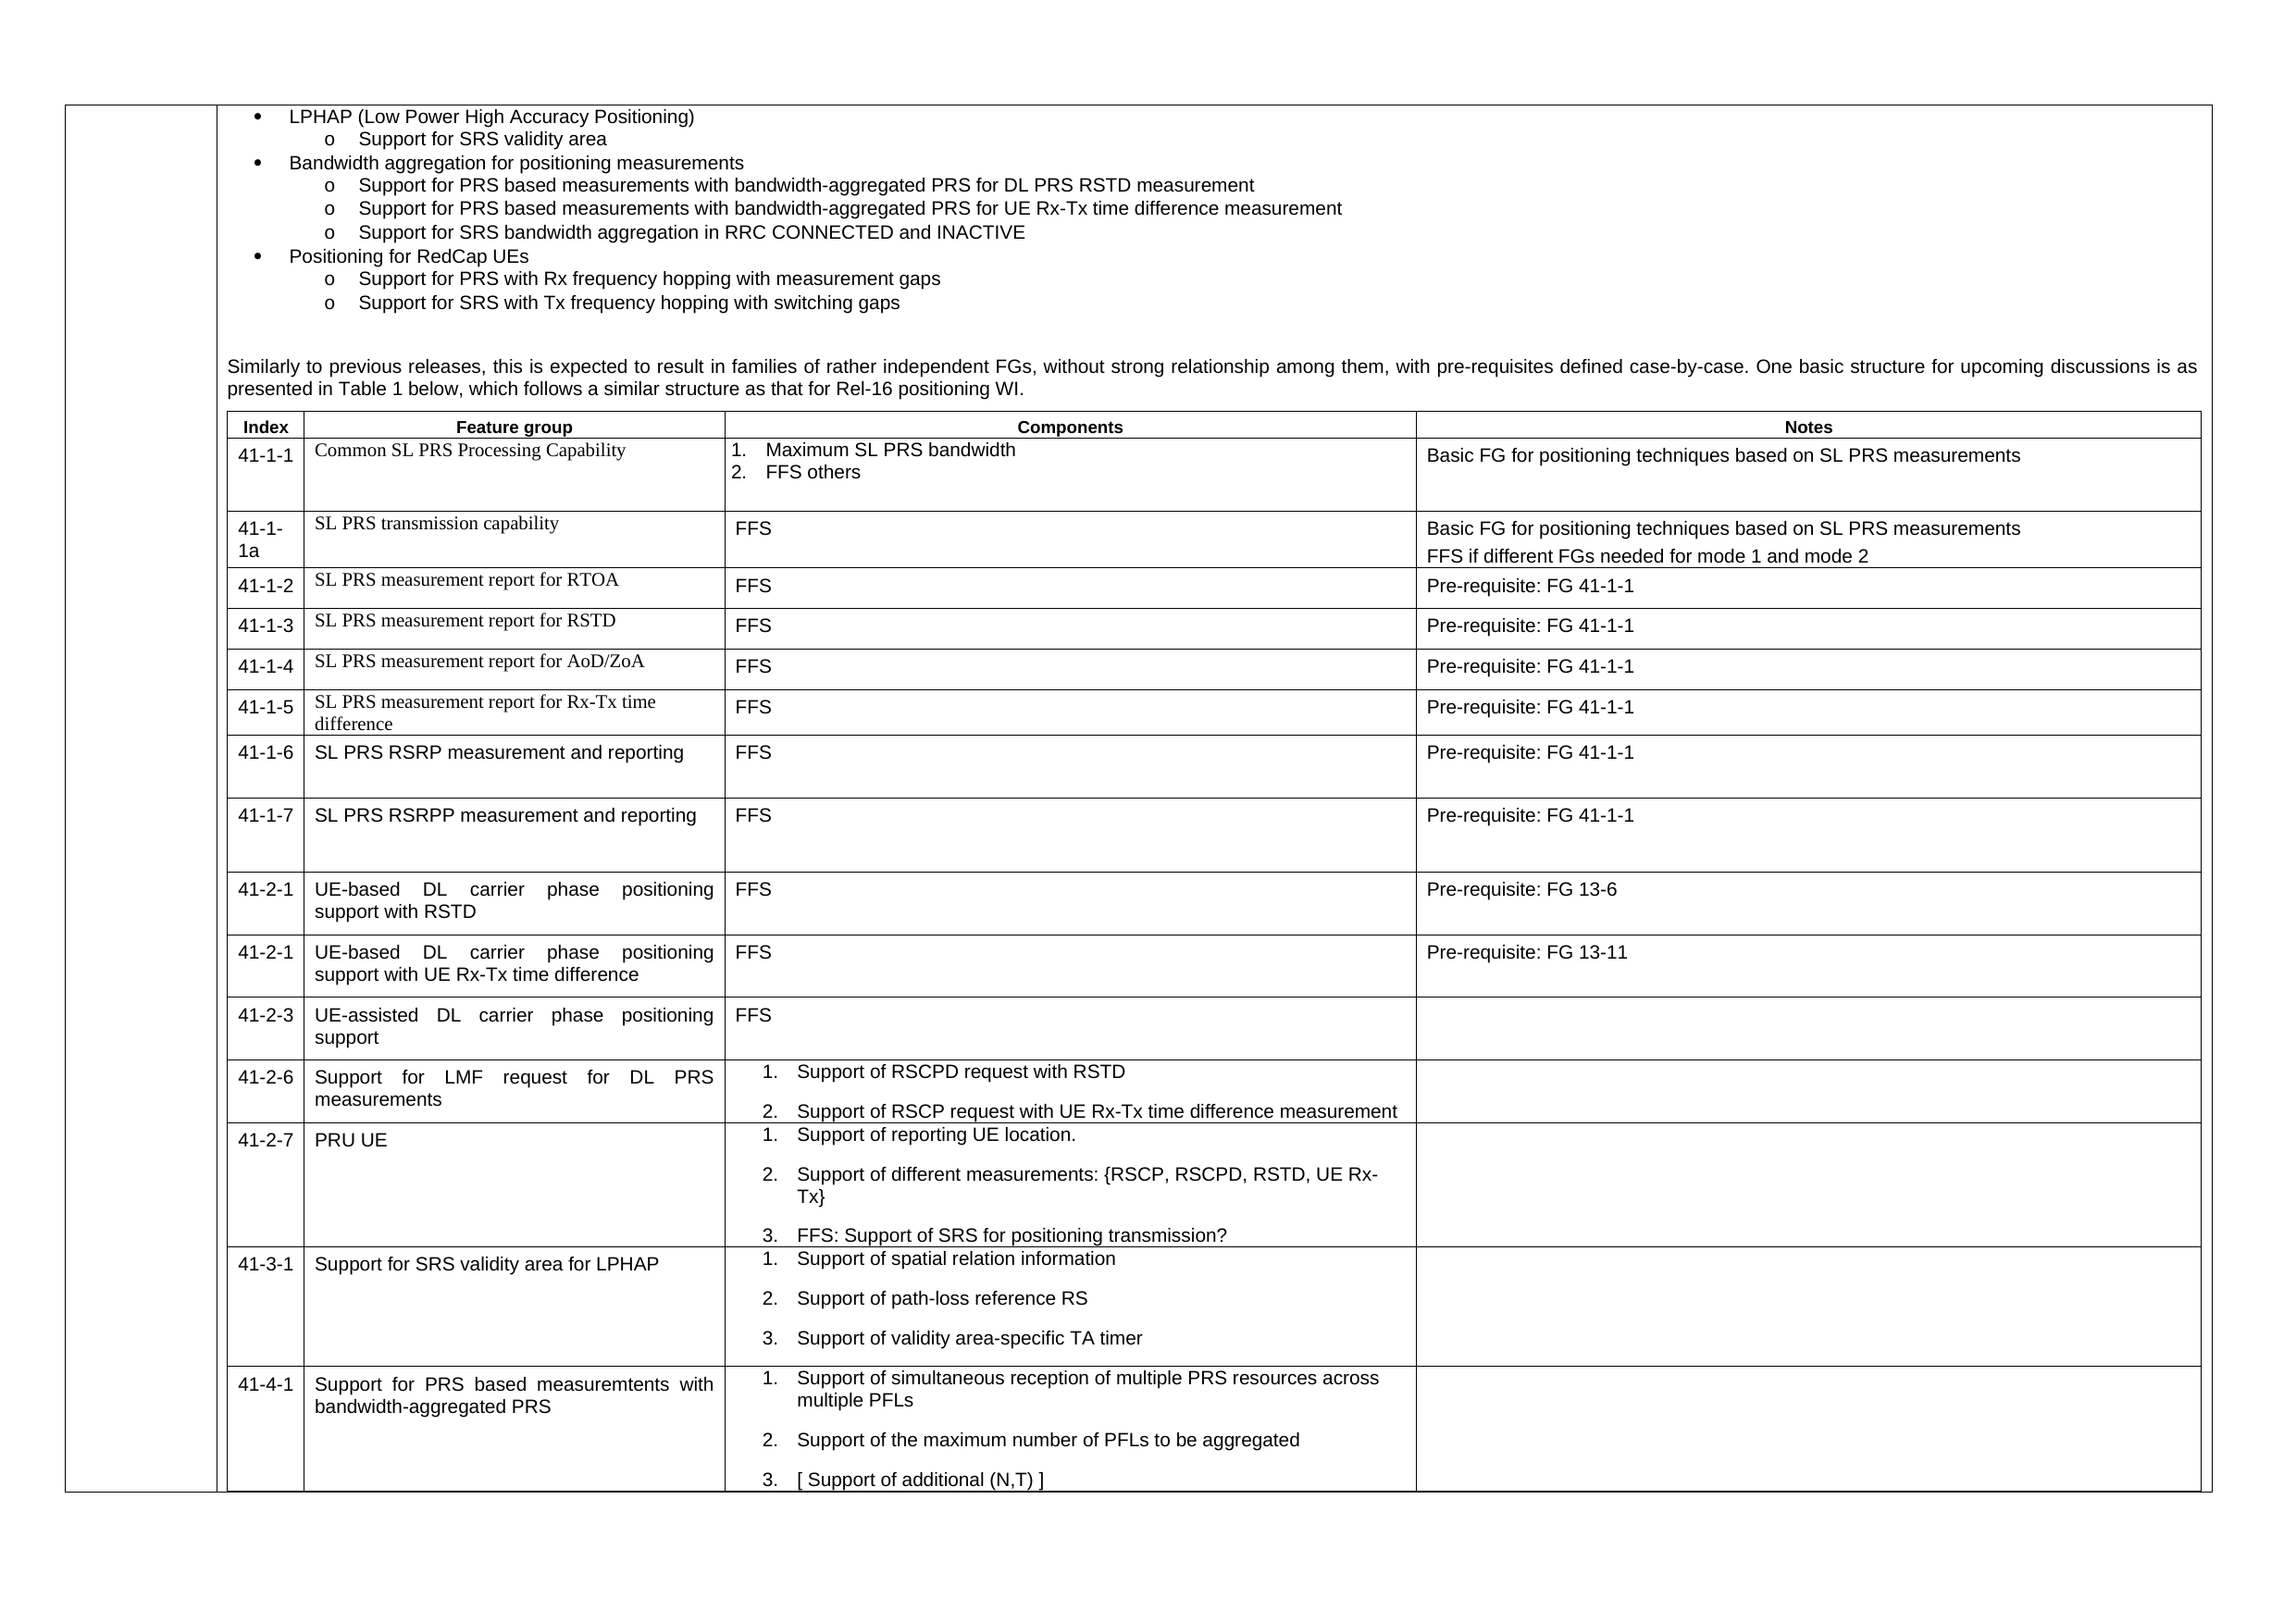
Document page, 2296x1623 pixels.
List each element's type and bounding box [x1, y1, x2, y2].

table_cell [66, 105, 217, 1492]
table_cell [217, 105, 2212, 1492]
